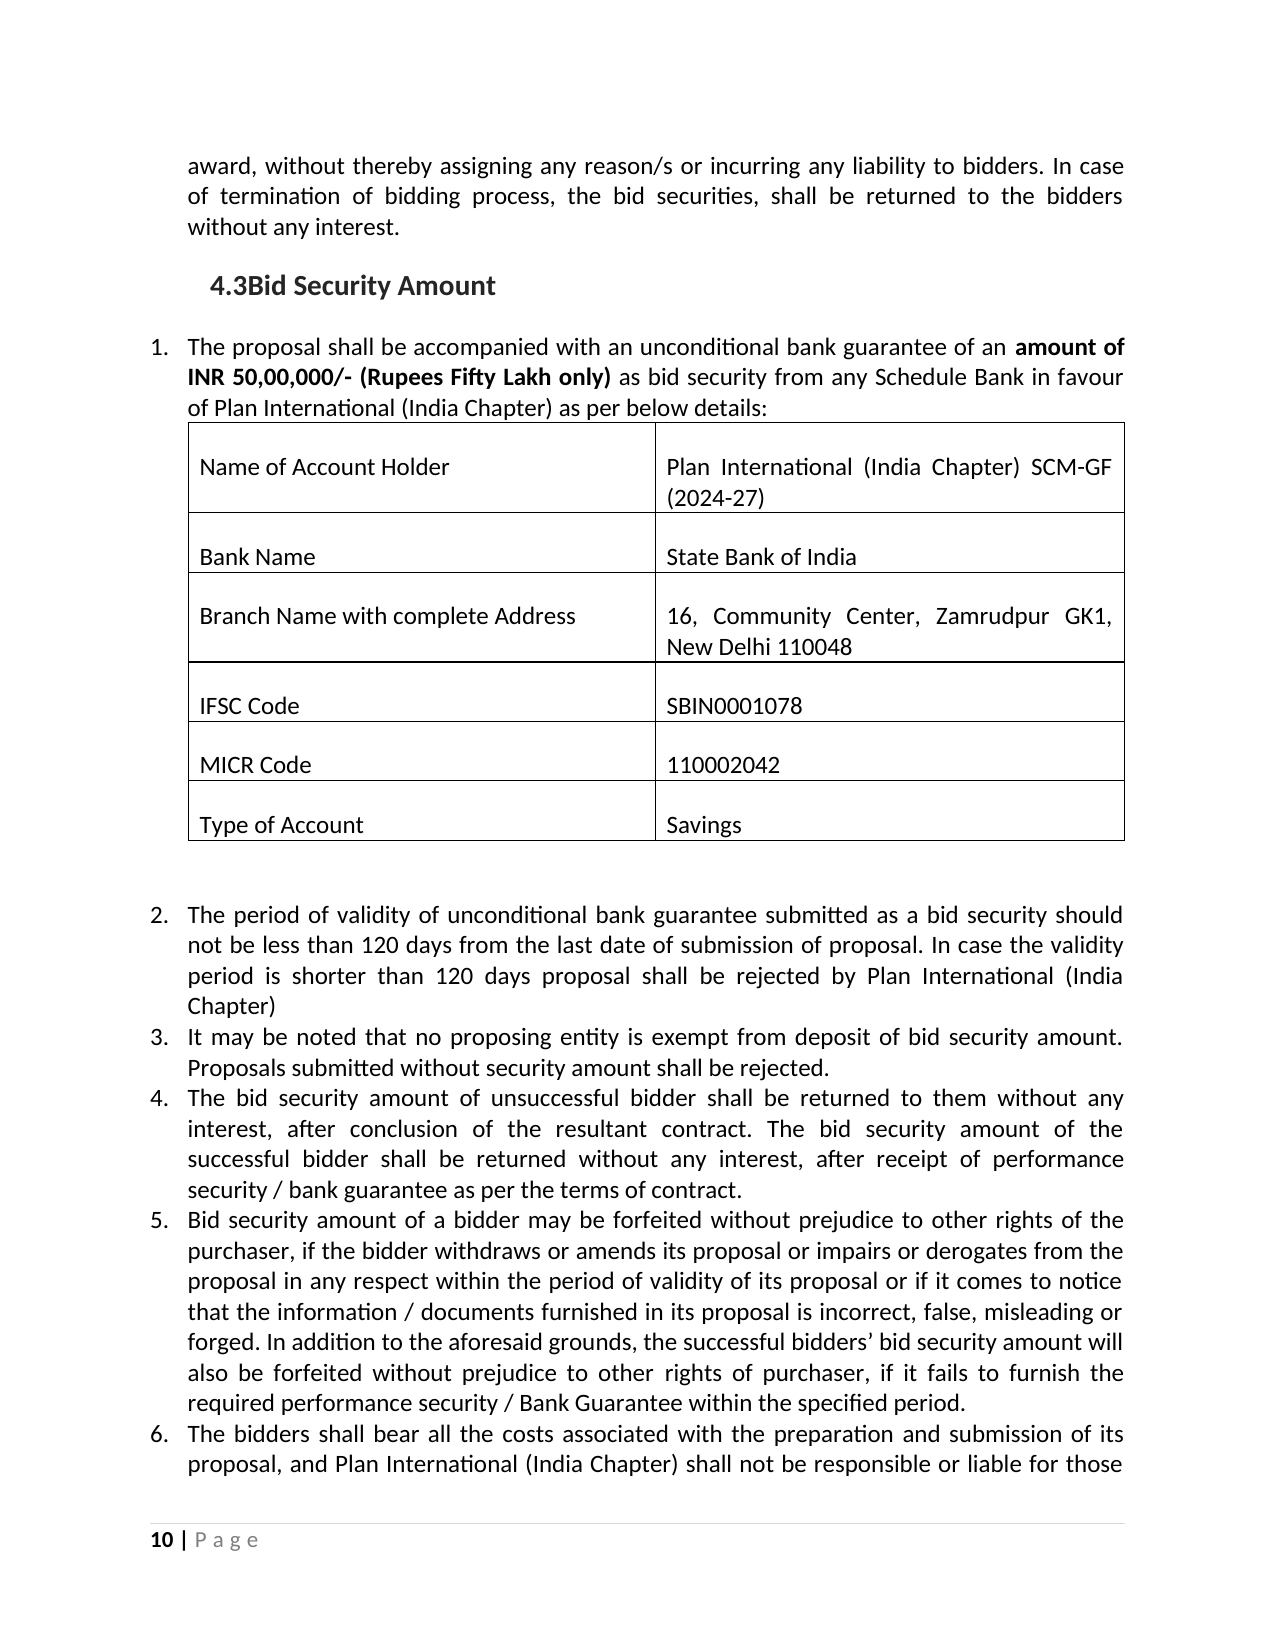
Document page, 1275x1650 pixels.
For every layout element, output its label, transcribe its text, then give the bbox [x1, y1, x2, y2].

list Bid security amount of a bidder may be forfeited without prejudice to other rights of the purchaser, if the bidder withdraws or amends its proposal or impairs or derogates from the proposal in any respect within the period of validity of its proposal or if it comes to notice that the information / documents furnished in its proposal is incorrect, false, misleading or forged. In addition to the aforesaid grounds, the successful bidders’ bid security amount will also be forfeited without prejudice to other rights of purchaser, if it fails to furnish the required performance security / Bank Guarantee within the specified period. [150, 1204, 1124, 1418]
list The proposal shall be accompanied with an unconditional bank guarantee of an amount of INR 50,00,000/- (Rupees Fifty Lakh only) as bid security from any Schedule Bank in favour of Plan International (India Chapter) as per below details: [150, 331, 1124, 422]
table_cell Savings [656, 781, 1124, 839]
table_cell MICR Code [189, 722, 655, 780]
table_cell IFSC Code [189, 663, 655, 721]
table_cell 110002042 [656, 722, 1124, 780]
subtitle Bid Security Amount [210, 267, 1125, 303]
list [150, 1418, 1124, 1479]
table_cell 16, Community Center, Zamrudpur GK1, New Delhi 110048 [656, 573, 1124, 661]
list The period of validity of unconditional bank guarantee submitted as a bid security should not be less than 120 days from the last date of submission of proposal. In case the validity period is shorter than 120 days proposal shall be rejected by Plan International (India Chapter) [150, 899, 1124, 1021]
table_cell Branch Name with complete Address [189, 573, 655, 661]
table_cell SBIN0001078 [656, 663, 1124, 721]
table_header Plan International (India Chapter) SCM-GF (2024-27) [656, 423, 1124, 512]
list It may be noted that no proposing entity is exempt from deposit of bid security amount. Proposals submitted without security amount shall be rejected. [150, 1021, 1124, 1082]
table_cell Bank Name [189, 513, 655, 572]
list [150, 150, 1124, 242]
table_header Name of Account Holder [189, 423, 655, 512]
list The bid security amount of unsuccessful bidder shall be returned to them without any interest, after conclusion of the resultant contract. The bid security amount of the successful bidder shall be returned without any interest, after receipt of performance security / bank guarantee as per the terms of contract. [150, 1082, 1124, 1204]
table_cell Type of Account [189, 781, 655, 839]
table_cell State Bank of India [656, 513, 1124, 572]
